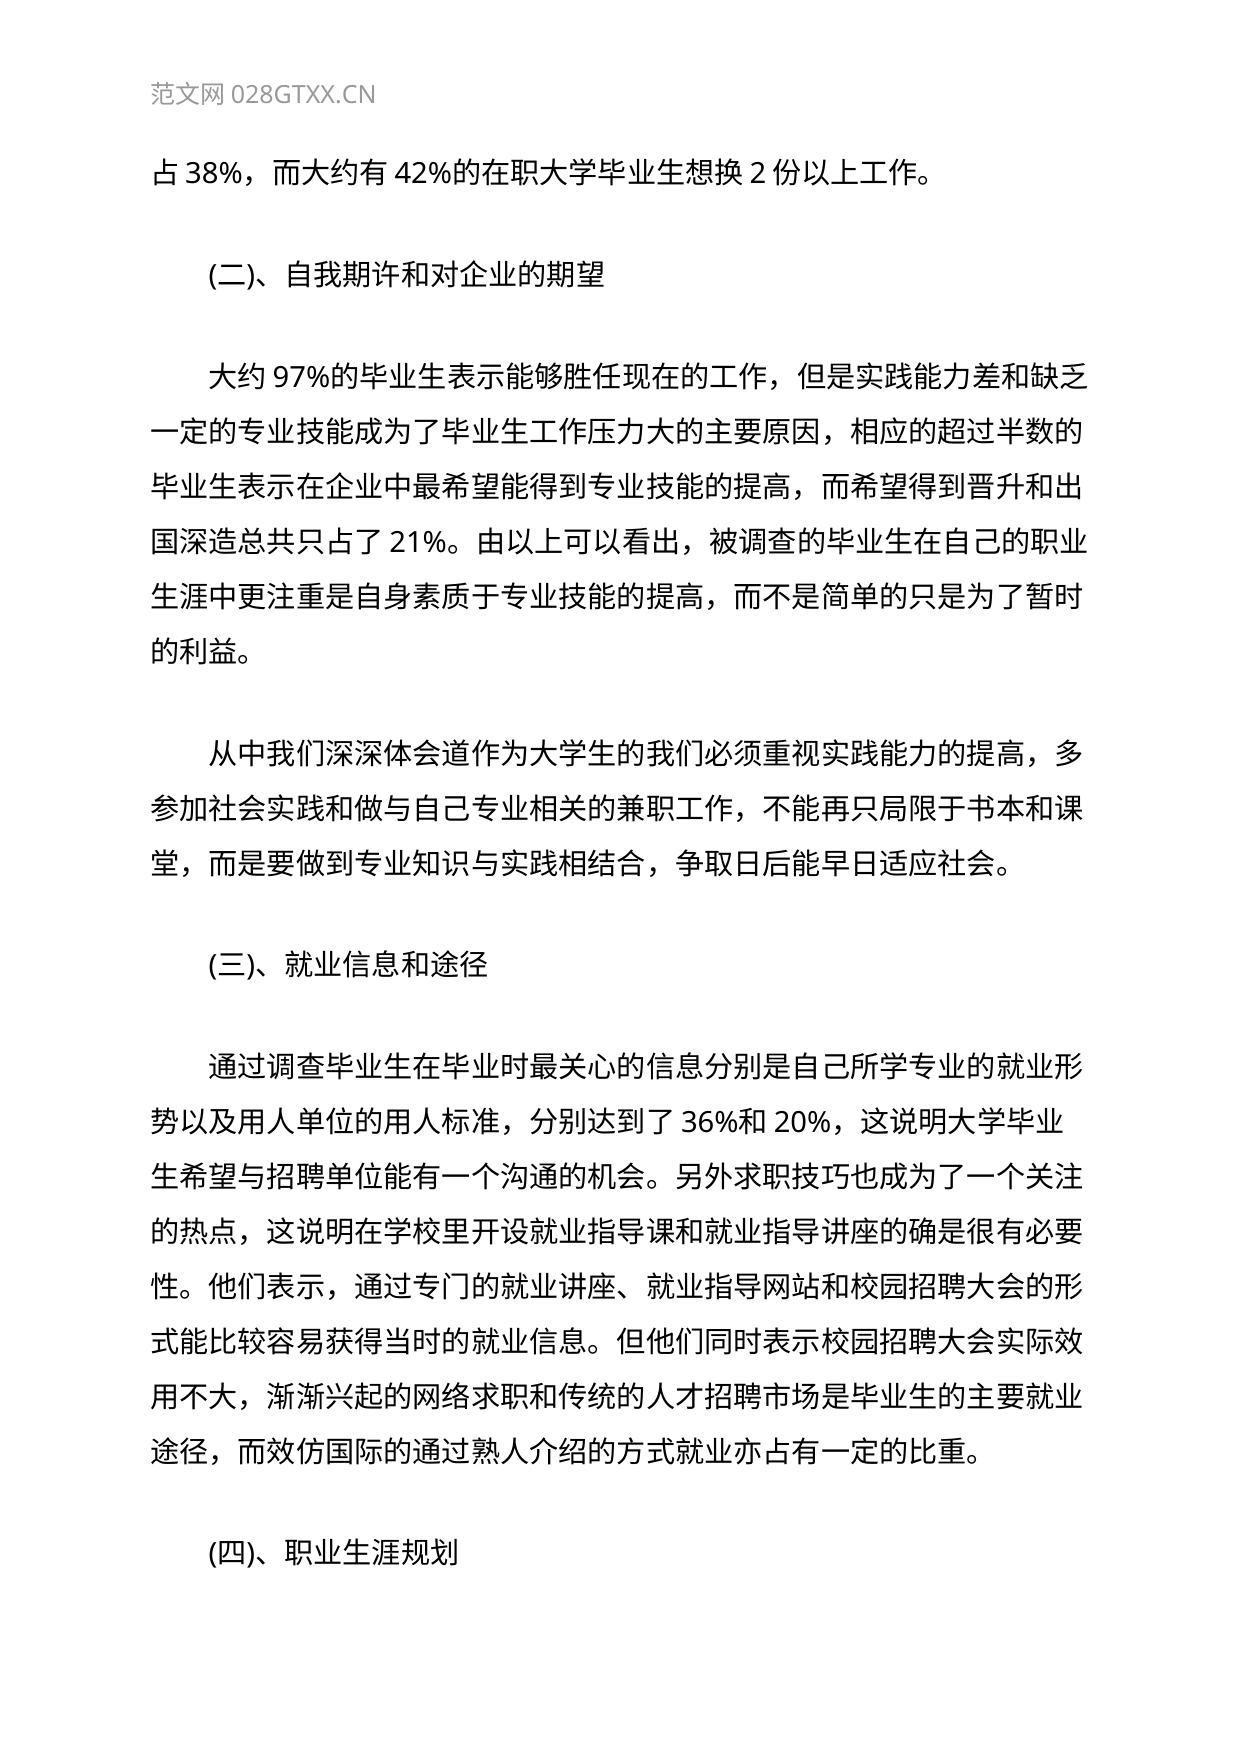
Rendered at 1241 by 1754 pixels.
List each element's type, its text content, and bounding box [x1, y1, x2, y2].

text 大约97%的毕业生表示能够胜任现在的工作，但是实践能力差和缺乏一定的专业技能成为了毕业生工作压力大的主要原因，相应的超过半数的毕业生表示在企业中最希望能得到专业技能的提高，而希望得到晋升和出国深造总共只占了21%。由以上可以看出，被调查的毕业生在自己的职业生涯中更注重是自身素质于专业技能的提高，而不是简单的只是为了暂时的利益。 [150, 354, 1090, 671]
text (二)、自我期许和对企业的期望 [150, 252, 1090, 294]
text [150, 150, 1090, 192]
text 通过调查毕业生在毕业时最关心的信息分别是自己所学专业的就业形势以及用人单位的用人标准，分别达到了36%和20%，这说明大学毕业生希望与招聘单位能有一个沟通的机会。另外求职技巧也成为了一个关注的热点，这说明在学校里开设就业指导课和就业指导讲座的确是很有必要性。他们表示，通过专门的就业讲座、就业指导网站和校园招聘大会的形式能比较容易获得当时的就业信息。但他们同时表示校园招聘大会实际效用不大，渐渐兴起的网络求职和传统的人才招聘市场是毕业生的主要就业途径，而效仿国际的通过熟人介绍的方式就业亦占有一定的比重。 [150, 1044, 1090, 1471]
text 从中我们深深体会道作为大学生的我们必须重视实践能力的提高，多参加社会实践和做与自己专业相关的兼职工作，不能再只局限于书本和课堂，而是要做到专业知识与实践相结合，争取日后能早日适应社会。 [150, 730, 1090, 882]
text (四)、职业生涯规划 [150, 1530, 1090, 1572]
text (三)、就业信息和途径 [150, 942, 1090, 984]
